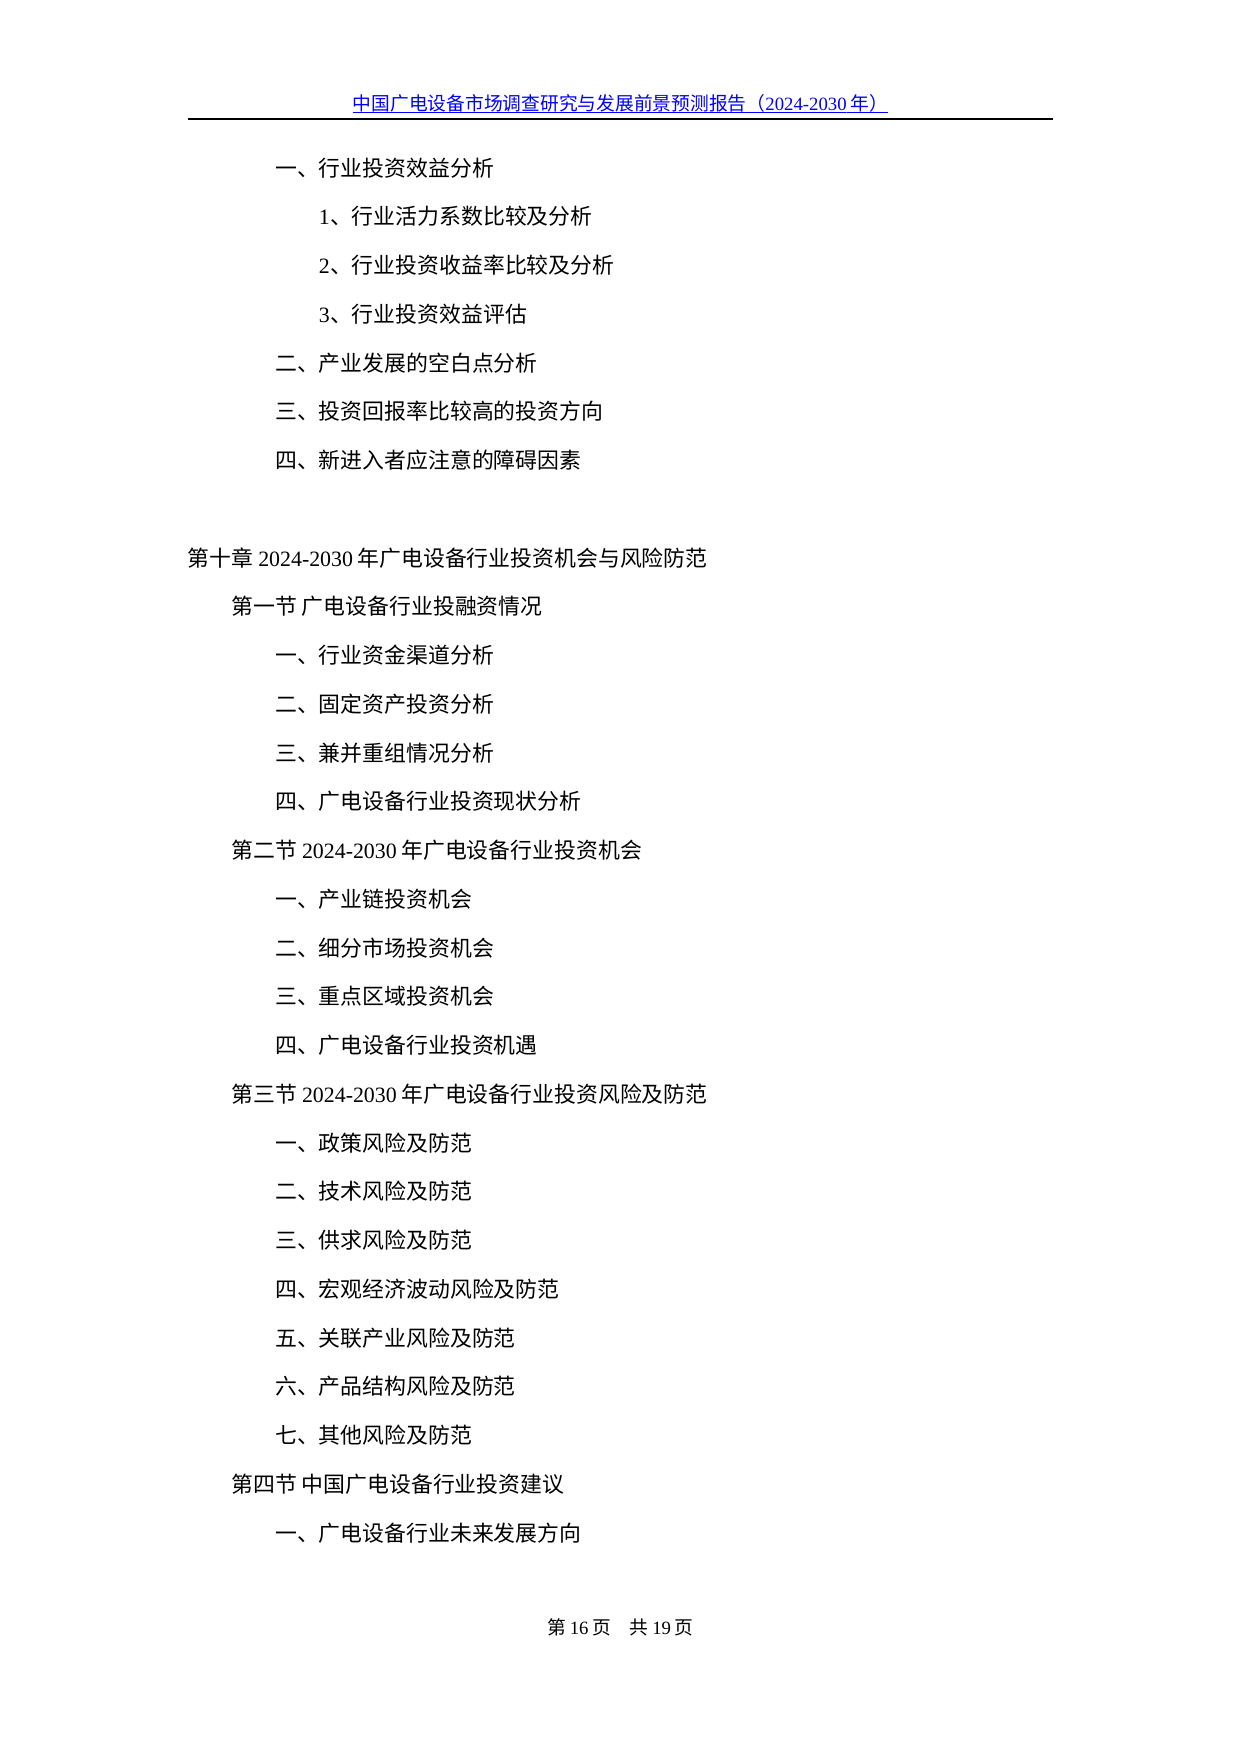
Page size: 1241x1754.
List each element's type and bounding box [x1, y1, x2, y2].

text [187, 150, 1053, 1548]
